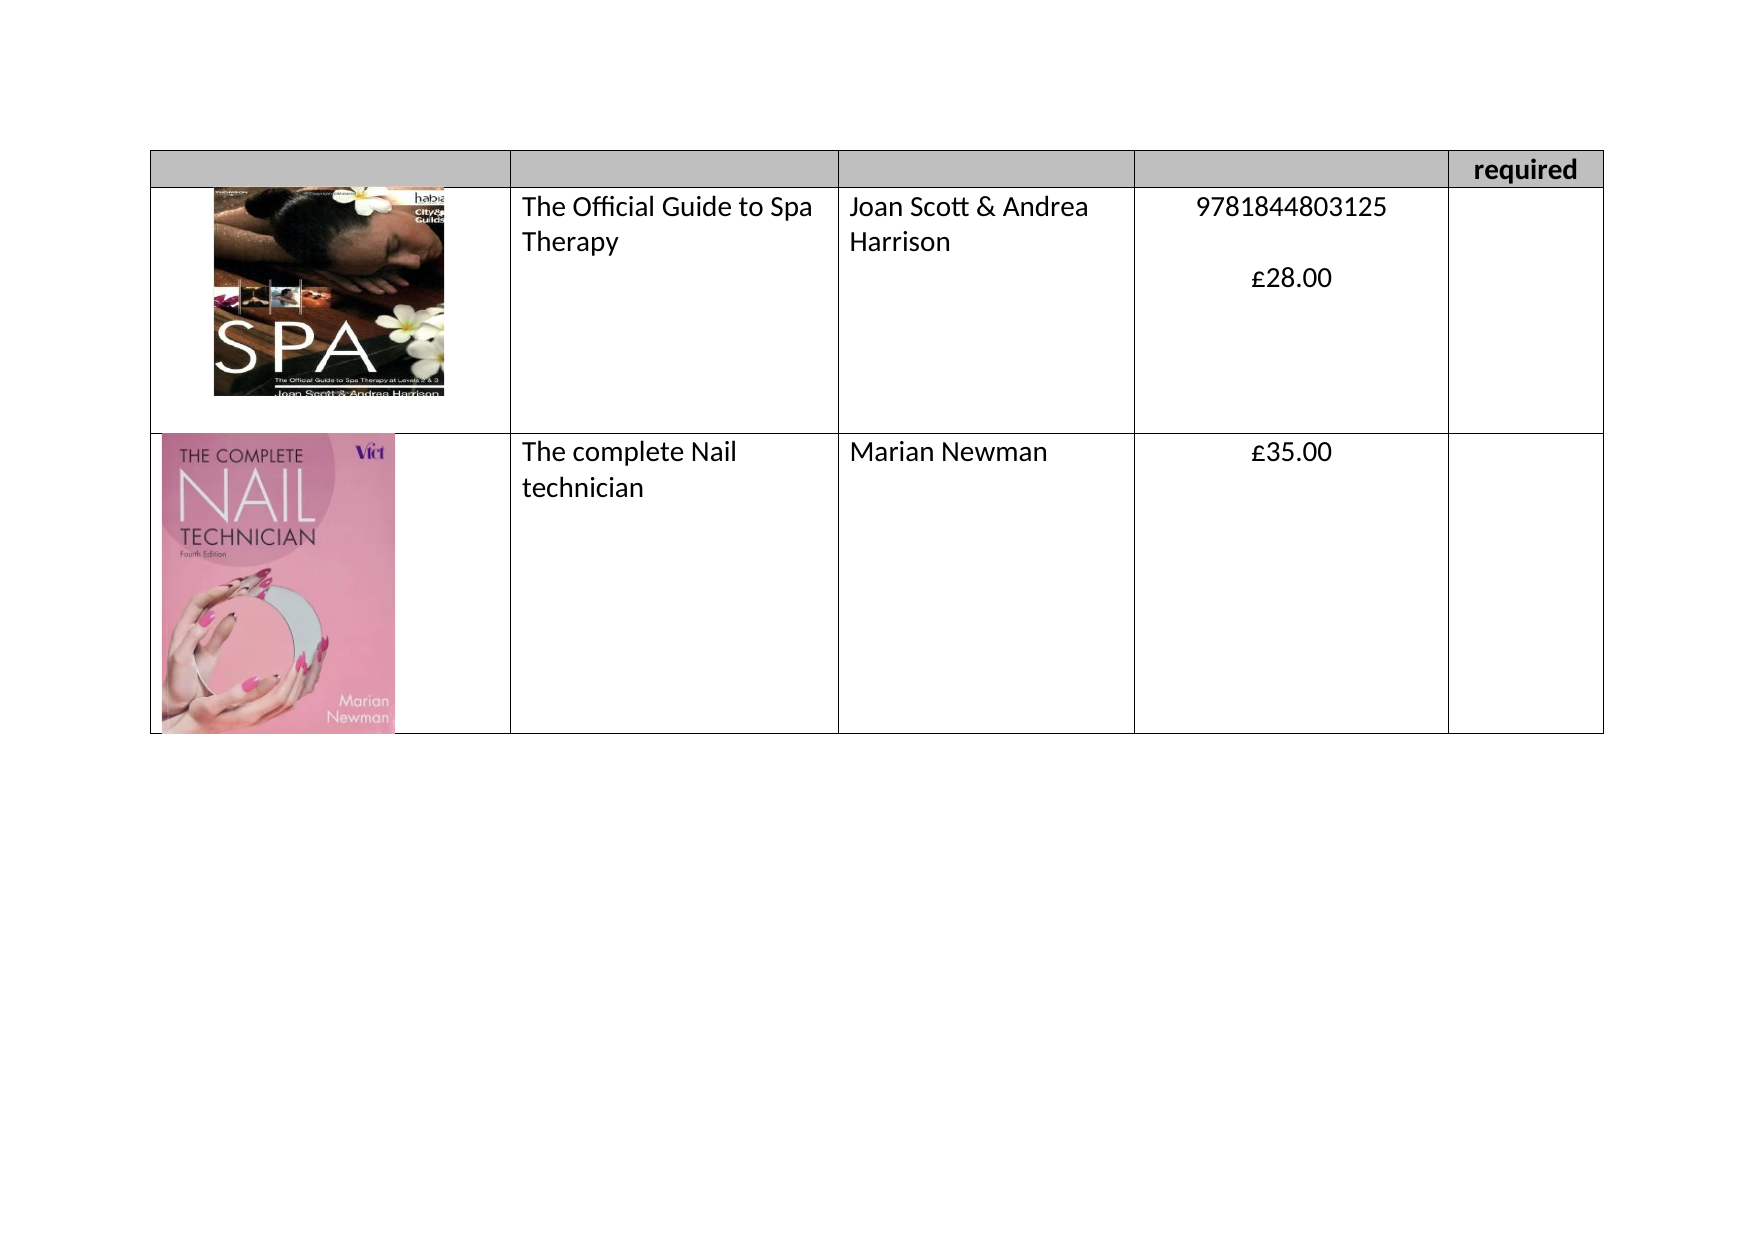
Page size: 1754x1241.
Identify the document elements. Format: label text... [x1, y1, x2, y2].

table_cell [151, 188, 510, 432]
table_header Book [151, 151, 510, 187]
table_cell [1449, 434, 1603, 733]
table_cell 9781844803125 £28.00 [1135, 188, 1448, 432]
table_cell The complete Nail technician [511, 434, 838, 733]
table_header ISBN Number [1135, 151, 1448, 187]
picture [213, 186, 445, 396]
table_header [1449, 151, 1603, 187]
table_header Author [839, 151, 1134, 187]
table_cell The Official Guide to Spa Therapy [511, 188, 838, 432]
table_cell £35.00 [1135, 434, 1448, 733]
table_header Title [511, 151, 838, 187]
picture [161, 433, 396, 734]
table_cell Joan Scott & Andrea Harrison [839, 188, 1134, 432]
table_cell Marian Newman [839, 434, 1134, 733]
table_cell [151, 434, 161, 733]
table_cell [1449, 188, 1603, 432]
table_cell [396, 434, 510, 733]
